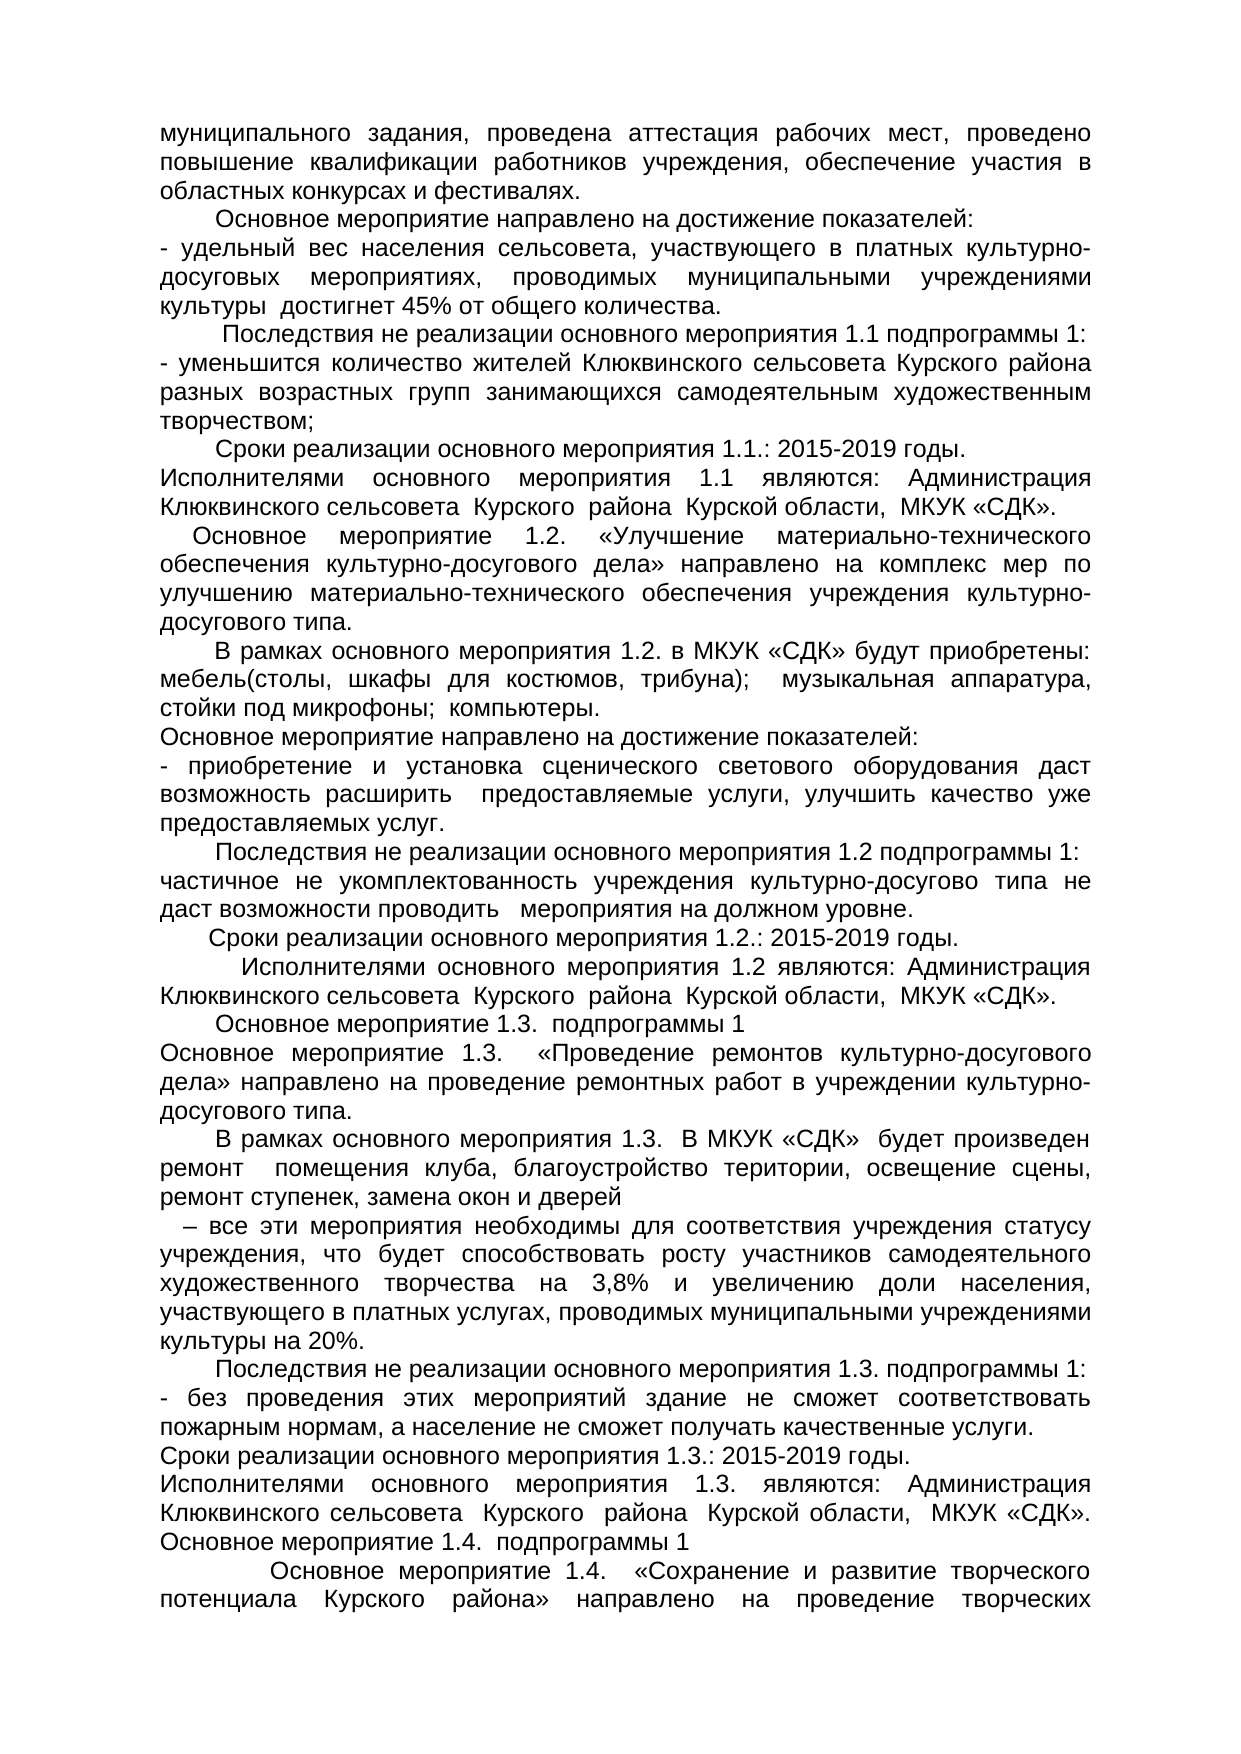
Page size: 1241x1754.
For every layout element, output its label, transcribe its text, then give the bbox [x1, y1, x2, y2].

title Исполнителями основного мероприятия 1.1 являются: Администрация Клюквинского сельсовета Курского района Курской области, МКУК «СДК». [159, 463, 1092, 521]
title Сроки реализации основного мероприятия 1.1.: 2015-2019 годы. [159, 434, 1092, 463]
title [159, 118, 1092, 204]
title В рамках основного мероприятия 1.2. в МКУК «СДК» будут приобретены: мебель(столы, шкафы для костюмов, трибуна); музыкальная аппаратура, стойки под микрофоны; компьютеры. [159, 636, 1092, 722]
title В рамках основного мероприятия 1.3. В МКУК «СДК» будет произведен ремонт помещения клуба, благоустройство територии, освещение сцены, ремонт ступенек, замена окон и дверей [159, 1124, 1092, 1211]
title - уменьшится количество жителей Клюквинского сельсовета Курского района разных возрастных групп занимающихся самодеятельным художественным творчеством; [159, 348, 1092, 434]
title Исполнителями основного мероприятия 1.3. являются: Администрация Клюквинского сельсовета Курского района Курской области, МКУК «СДК». Основное мероприятие 1.4. подпрограммы 1 [159, 1469, 1092, 1556]
title частичное не укомплектованность учреждения культурно-досугово типа не даст возможности проводить мероприятия на должном уровне. [159, 866, 1092, 923]
title - без проведения этих мероприятий здание не сможет соответствовать пожарным нормам, а население не сможет получать качественные услуги. [159, 1383, 1092, 1441]
title Сроки реализации основного мероприятия 1.2.: 2015-2019 годы. [159, 923, 1092, 952]
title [159, 1556, 1092, 1613]
title Последствия не реализации основного мероприятия 1.1 подпрограммы 1: [159, 319, 1092, 348]
title Последствия не реализации основного мероприятия 1.3. подпрограммы 1: [159, 1354, 1092, 1383]
title Исполнителями основного мероприятия 1.2 являются: Администрация Клюквинского сельсовета Курского района Курской области, МКУК «СДК». [159, 952, 1092, 1009]
title Последствия не реализации основного мероприятия 1.2 подпрограммы 1: [159, 837, 1092, 866]
title Основное мероприятие направлено на достижение показателей: [159, 204, 1092, 233]
title - удельный вес населения сельсовета, участвующего в платных культурно-досуговых мероприятиях, проводимых муниципальными учреждениями культуры достигнет 45% от общего количества. [159, 233, 1092, 319]
title – все эти мероприятия необходимы для соответствия учреждения статусу учреждения, что будет способствовать росту участников самодеятельного художественного творчества на 3,8% и увеличению доли населения, участвующего в платных услугах, проводимых муниципальными учреждениями культуры на 20%. [159, 1211, 1092, 1354]
title Основное мероприятие направлено на достижение показателей: [159, 722, 1092, 751]
title Основное мероприятие 1.3. «Проведение ремонтов культурно-досугового дела» направлено на проведение ремонтных работ в учреждении культурно-досугового типа. [159, 1038, 1092, 1124]
title Сроки реализации основного мероприятия 1.3.: 2015-2019 годы. [159, 1441, 1092, 1469]
title Основное мероприятие 1.2. «Улучшение материально-технического обеспечения культурно-досугового дела» направлено на комплекс мер по улучшению материально-технического обеспечения учреждения культурно-досугового типа. [159, 521, 1092, 636]
title Основное мероприятие 1.3. подпрограммы 1 [159, 1009, 1092, 1038]
title - приобретение и установка сценического светового оборудования даст возможность расширить предоставляемые услуги, улучшить качество уже предоставляемых услуг. [159, 751, 1092, 837]
